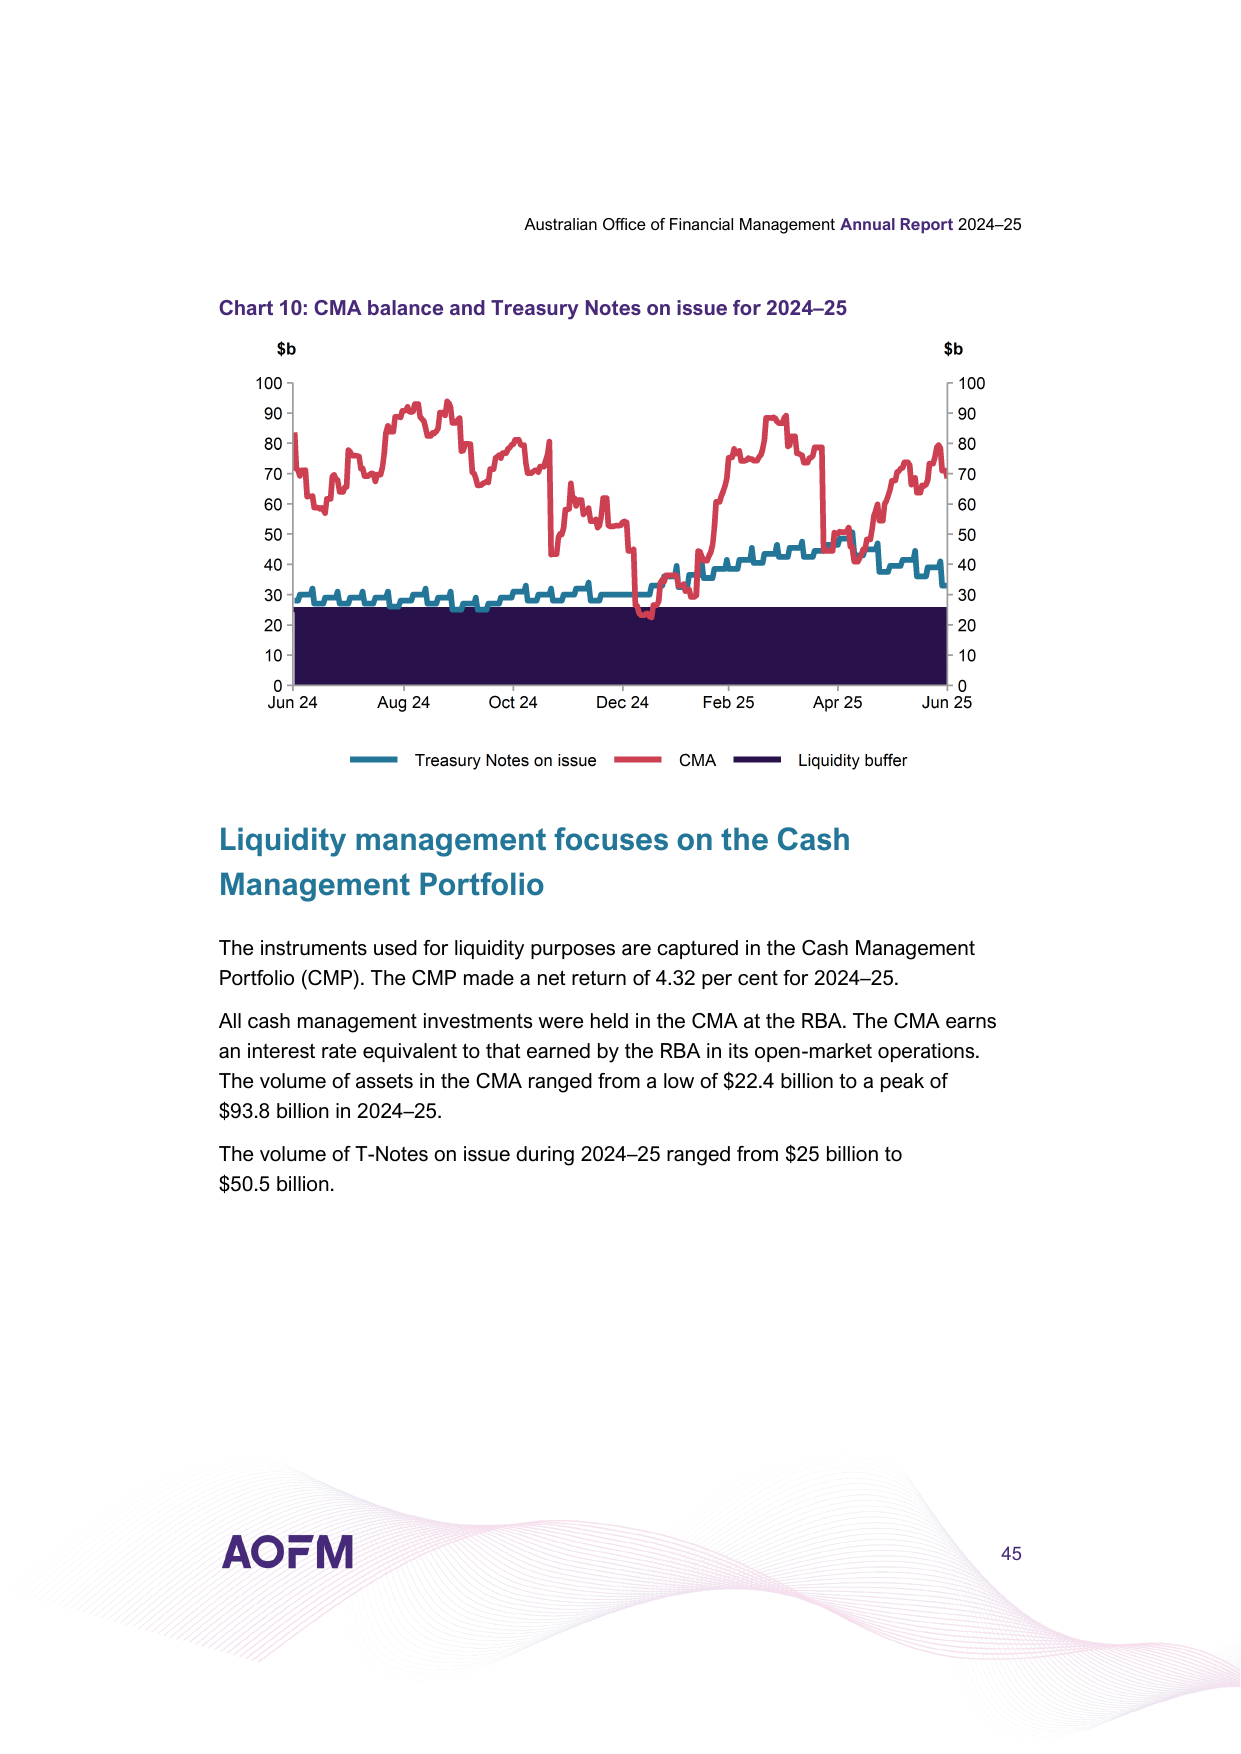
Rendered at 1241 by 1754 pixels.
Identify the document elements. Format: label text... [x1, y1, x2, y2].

text All cash management investments were held in the CMA at the RBA. The CMA earns an interest rate equivalent to that earned by the RBA in its open-market operations. The volume of assets in the CMA ranged from a low of $22.4 billion to a peak of $93.8 billion in 2024–25. [218, 1008, 1022, 1124]
subtitle Liquidity management focuses on the Cash Management Portfolio [218, 819, 1022, 902]
picture [1, 1347, 1241, 1754]
text The volume of T-Notes on issue during 2024–25 ranged from $25 billion to $50.5 billion. [218, 1141, 1022, 1197]
subtitle Chart 10: CMA balance and Treasury Notes on issue for 2024–25 [218, 295, 1022, 321]
text The instruments used for liquidity purposes are captured in the Cash Management Portfolio (CMP). The CMP made a net return of 4.32 per cent for 2024–25. [218, 935, 1022, 990]
picture [236, 320, 1005, 795]
